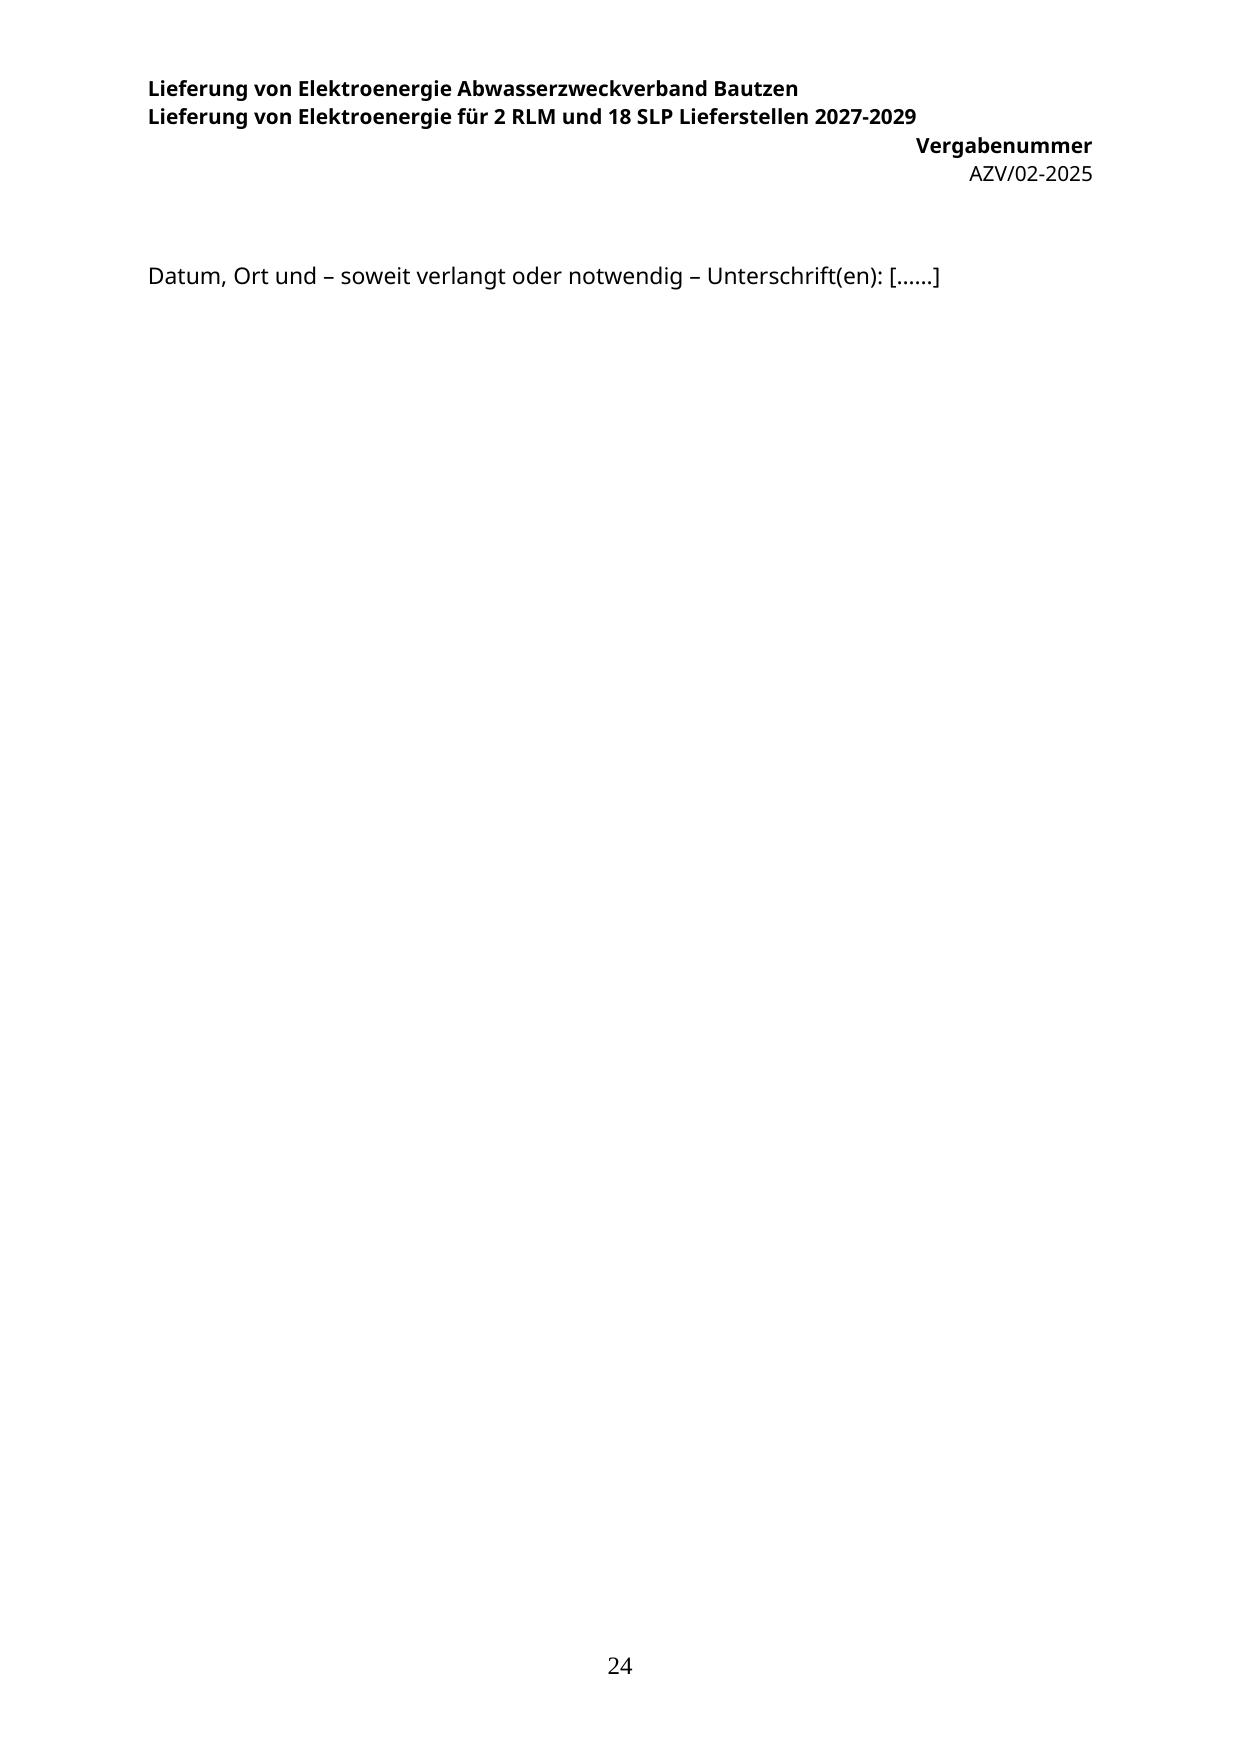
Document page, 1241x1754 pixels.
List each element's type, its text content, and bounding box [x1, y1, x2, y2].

text Datum, Ort und – soweit verlangt oder notwendig – Unterschrift(en): [……] [148, 260, 1093, 291]
